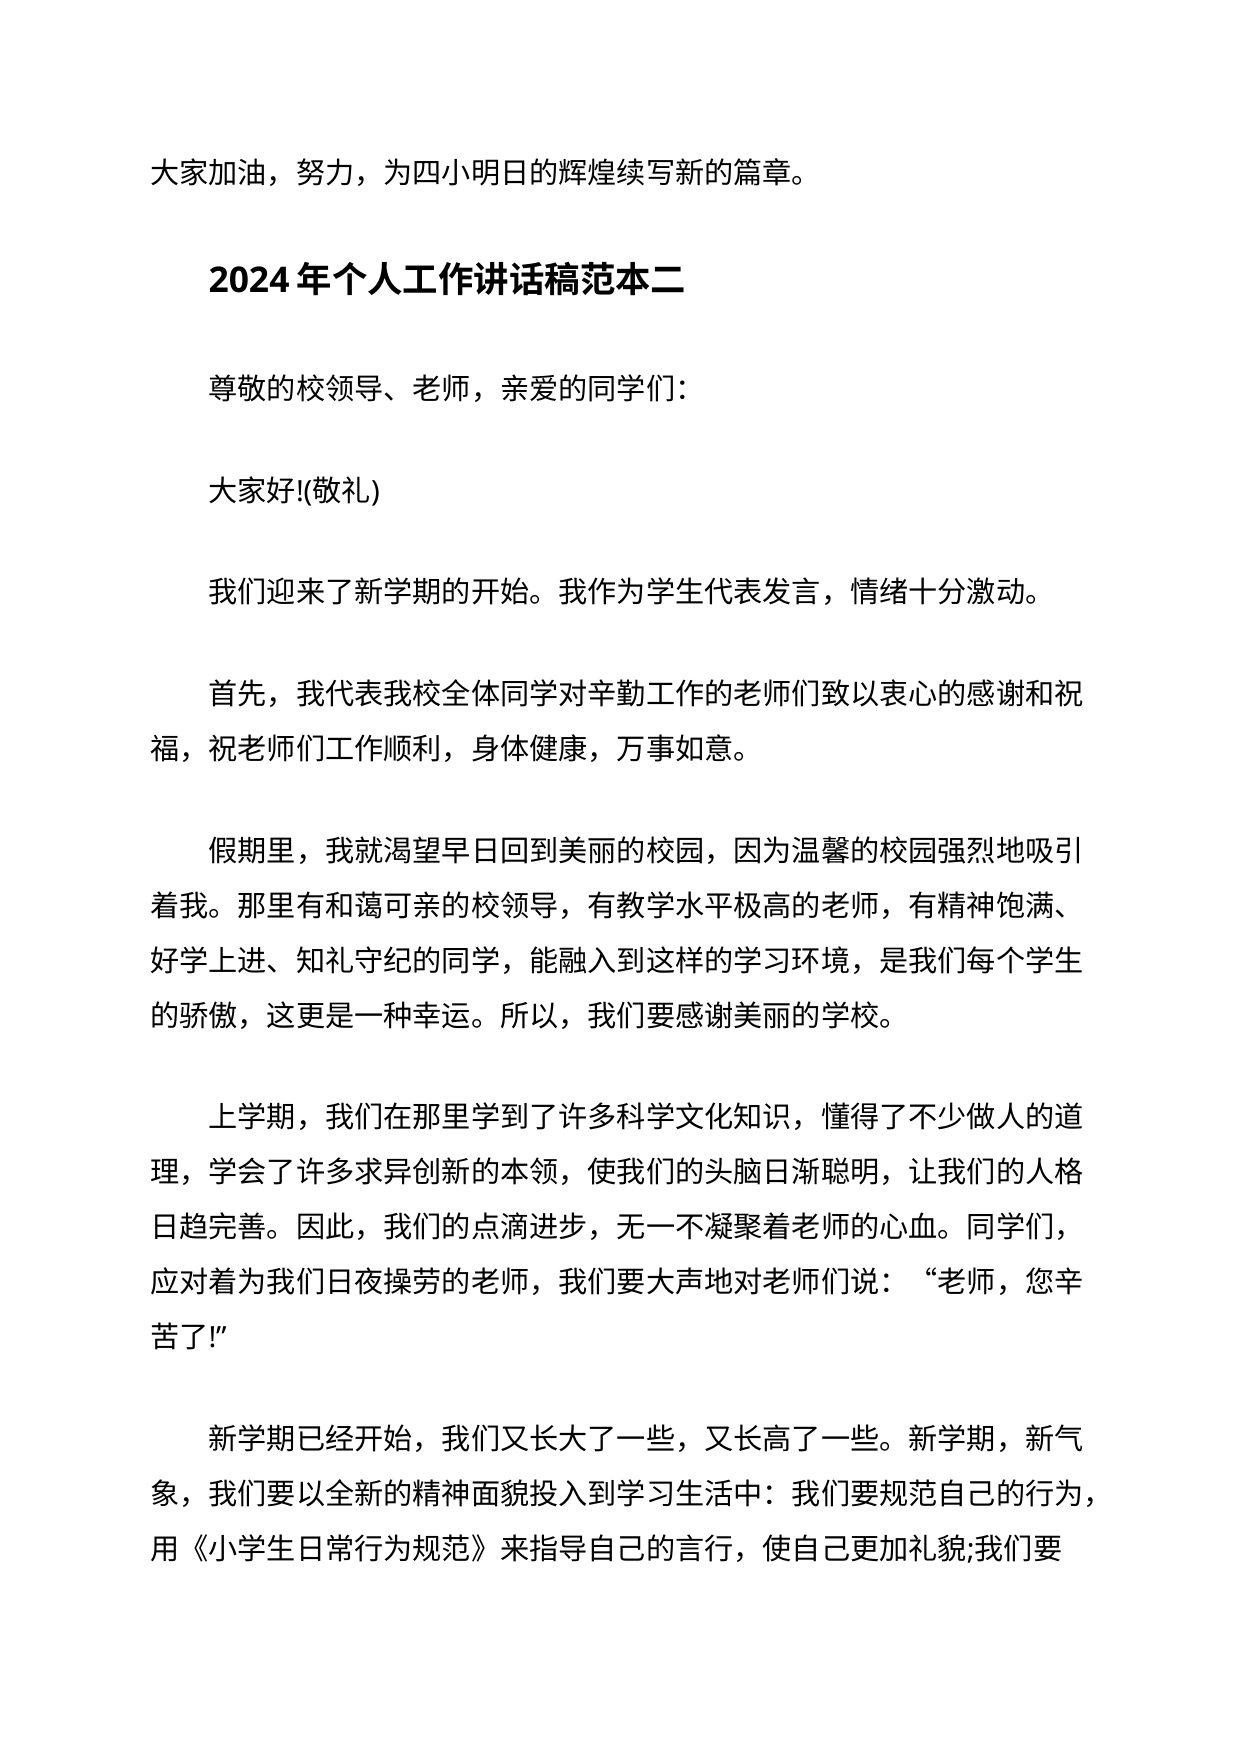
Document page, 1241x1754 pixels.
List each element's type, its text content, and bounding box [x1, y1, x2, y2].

text 尊敬的校领导、老师，亲爱的同学们： [150, 365, 1090, 408]
text 我们迎来了新学期的开始。我作为学生代表发言，情绪十分激动。 [150, 569, 1090, 611]
text 上学期，我们在那里学到了许多科学文化知识，懂得了不少做人的道理，学会了许多求异创新的本领，使我们的头脑日渐聪明，让我们的人格日趋完善。因此，我们的点滴进步，无一不凝聚着老师的心血。同学们，应对着为我们日夜操劳的老师，我们要大声地对老师们说：“老师，您辛苦了!” [150, 1094, 1090, 1356]
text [150, 150, 1090, 192]
text 2024年个人工作讲话稿范本二 [150, 252, 1090, 303]
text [150, 1416, 1090, 1568]
text 大家好!(敬礼) [150, 467, 1090, 509]
text 首先，我代表我校全体同学对辛勤工作的老师们致以衷心的感谢和祝福，祝老师们工作顺利，身体健康，万事如意。 [150, 671, 1090, 768]
text 假期里，我就渴望早日回到美丽的校园，因为温馨的校园强烈地吸引着我。那里有和蔼可亲的校领导，有教学水平极高的老师，有精神饱满、好学上进、知礼守纪的同学，能融入到这样的学习环境，是我们每个学生的骄傲，这更是一种幸运。所以，我们要感谢美丽的学校。 [150, 827, 1090, 1034]
